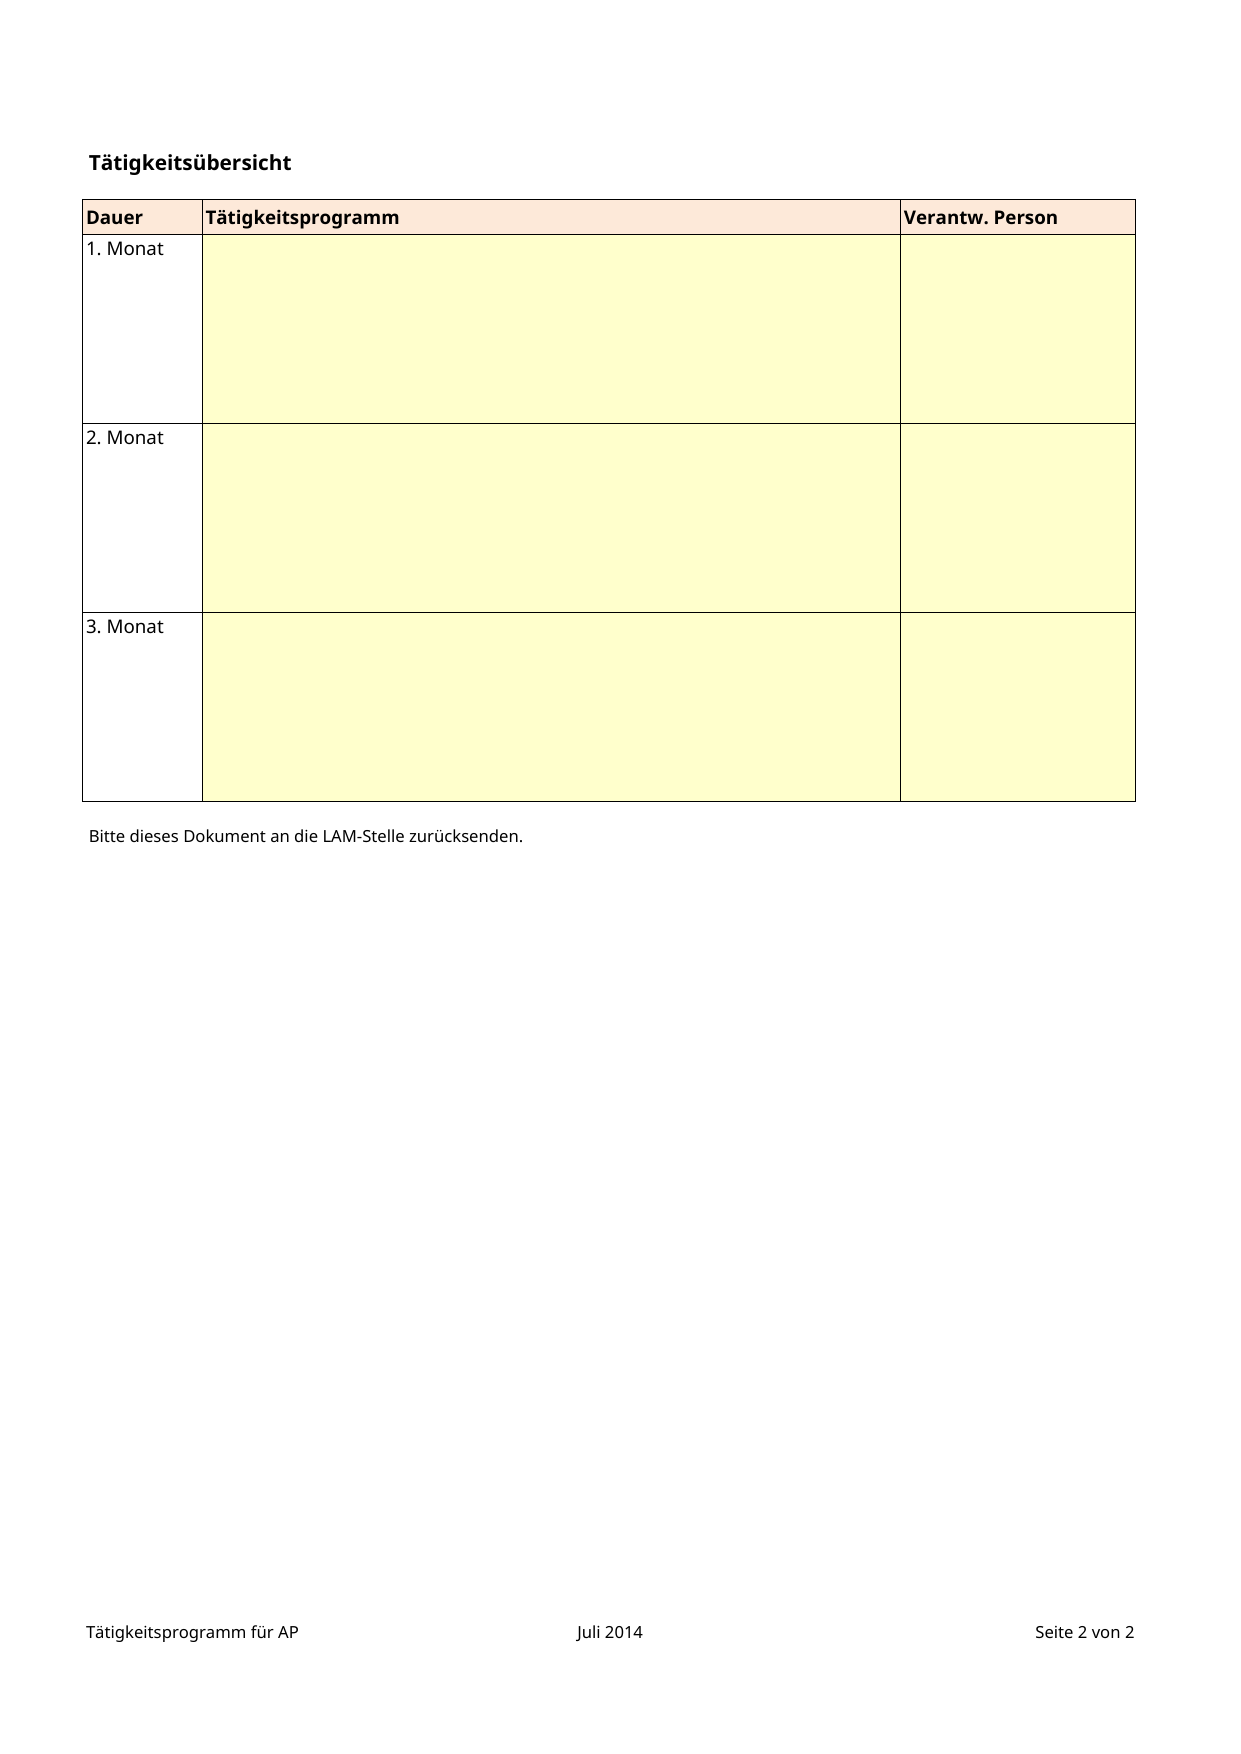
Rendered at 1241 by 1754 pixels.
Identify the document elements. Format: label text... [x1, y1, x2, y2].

table_header Dauer [83, 200, 202, 234]
table_cell [901, 613, 1135, 801]
table_cell 3. Monat [83, 613, 202, 801]
text Tätigkeitsübersicht [88, 148, 1122, 176]
table_header Verantw. Person [901, 200, 1135, 234]
table_cell [203, 613, 900, 801]
table_cell [203, 235, 900, 423]
text Bitte dieses Dokument an die LAM-Stelle zurücksenden. [88, 825, 1122, 848]
table_cell [901, 424, 1135, 612]
table_cell 2. Monat [83, 424, 202, 612]
table_cell [901, 235, 1135, 423]
table_cell 1. Monat [83, 235, 202, 423]
table_header Tätigkeitsprogramm [203, 200, 900, 234]
table_cell [203, 424, 900, 612]
